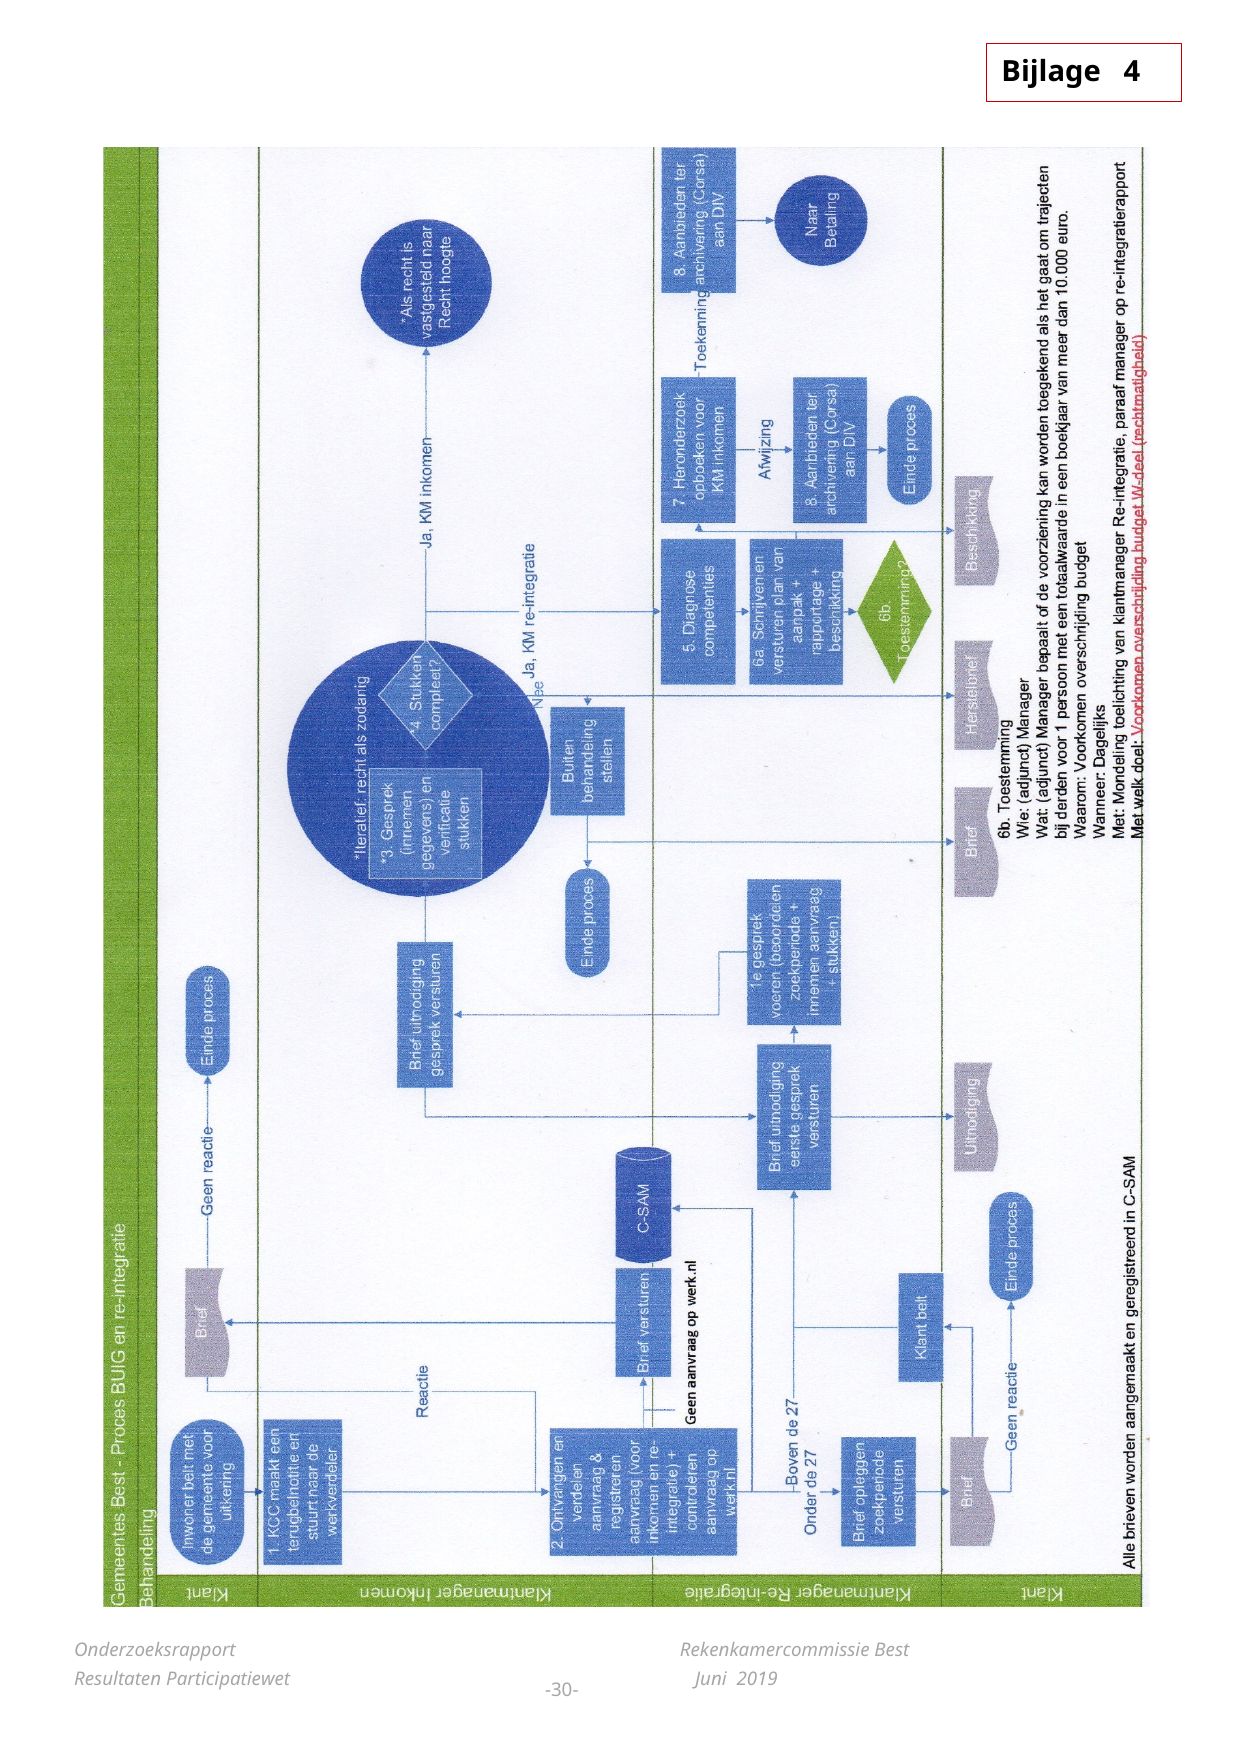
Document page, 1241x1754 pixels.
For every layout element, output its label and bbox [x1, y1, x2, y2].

picture [103, 147, 1150, 1607]
